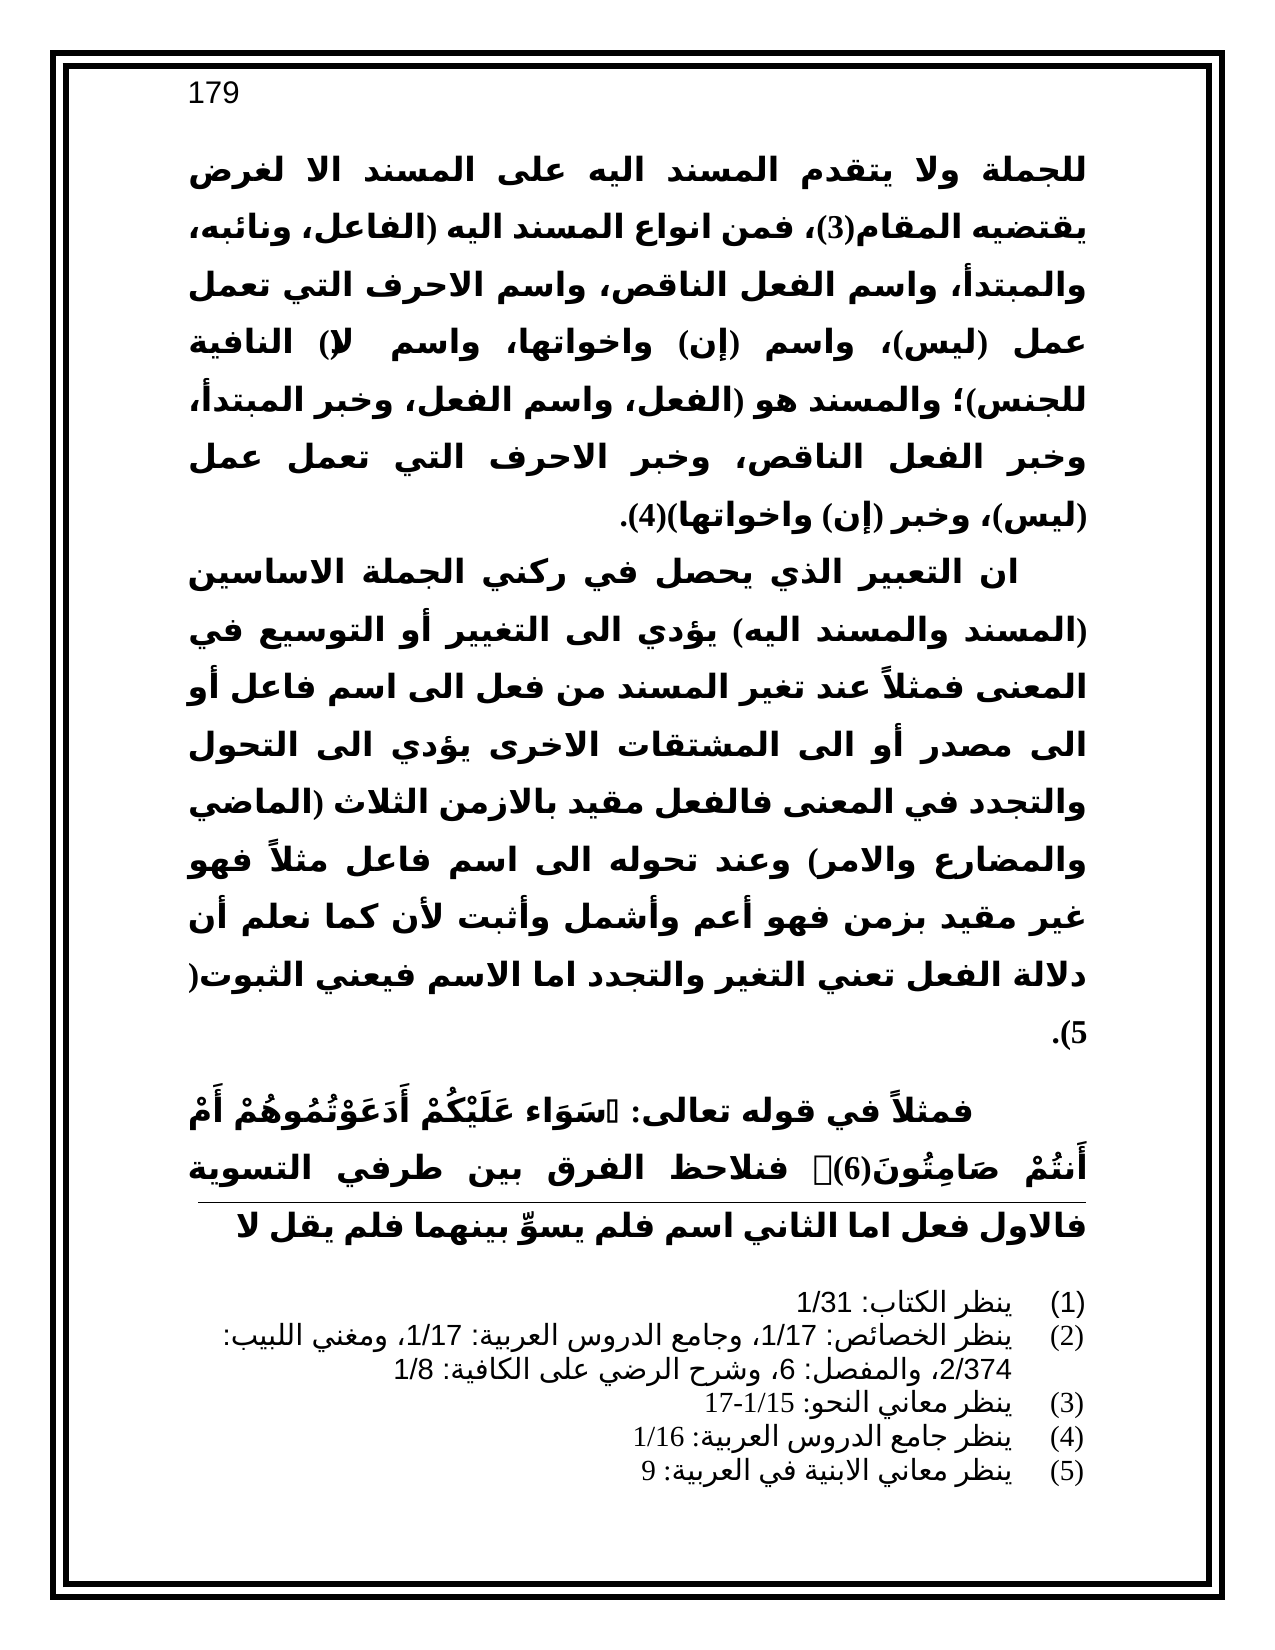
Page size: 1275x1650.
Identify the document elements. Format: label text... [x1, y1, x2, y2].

list ينظر جامع الدروس العربية: 1/16 [187, 1419, 1050, 1453]
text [187, 150, 1087, 533]
text فمثلاً في قوله تعالى: سَوَاء عَلَيْكُمْ أَدَعَوْتُمُوهُمْ أَمْ أَنتُمْ صَامِتُونَ(6) فنلاحظ الفرق بين طرفي التسوية فالاول فعل اما الثاني اسم فلم يسوِّ بينهما فلم يقل لا [187, 1091, 1087, 1245]
text ان التعبير الذي يحصل في ركني الجملة الاساسين (المسند والمسند اليه) يؤدي الى التغيير أو التوسيع في المعنى فمثلاً عند تغير المسند من فعل الى اسم فاعل أو الى مصدر أو الى المشتقات الاخرى يؤدي الى التحول والتجدد في المعنى فالفعل مقيد بالازمن الثلاث (الماضي والمضارع والامر) وعند تحوله الى اسم فاعل مثلاً فهو غير مقيد بزمن فهو أعم وأشمل وأثبت لأن كما نعلم أن دلالة الفعل تعني التغير والتجدد اما الاسم فيعني الثبوت(5). [187, 552, 1087, 1051]
list ينظر معاني الابنية في العربية: 9 [187, 1453, 1050, 1486]
list ينظر معاني النحو: 1/15-17 [187, 1386, 1050, 1419]
list ينظر الكتاب: 1/31 [187, 1285, 1050, 1318]
list ينظر الخصائص: 1/17، وجامع الدروس العربية: 1/17، ومغني اللبيب: 2/374، والمفصل: 6، وشرح الرضي على الكافية: 1/8 [187, 1318, 1050, 1386]
